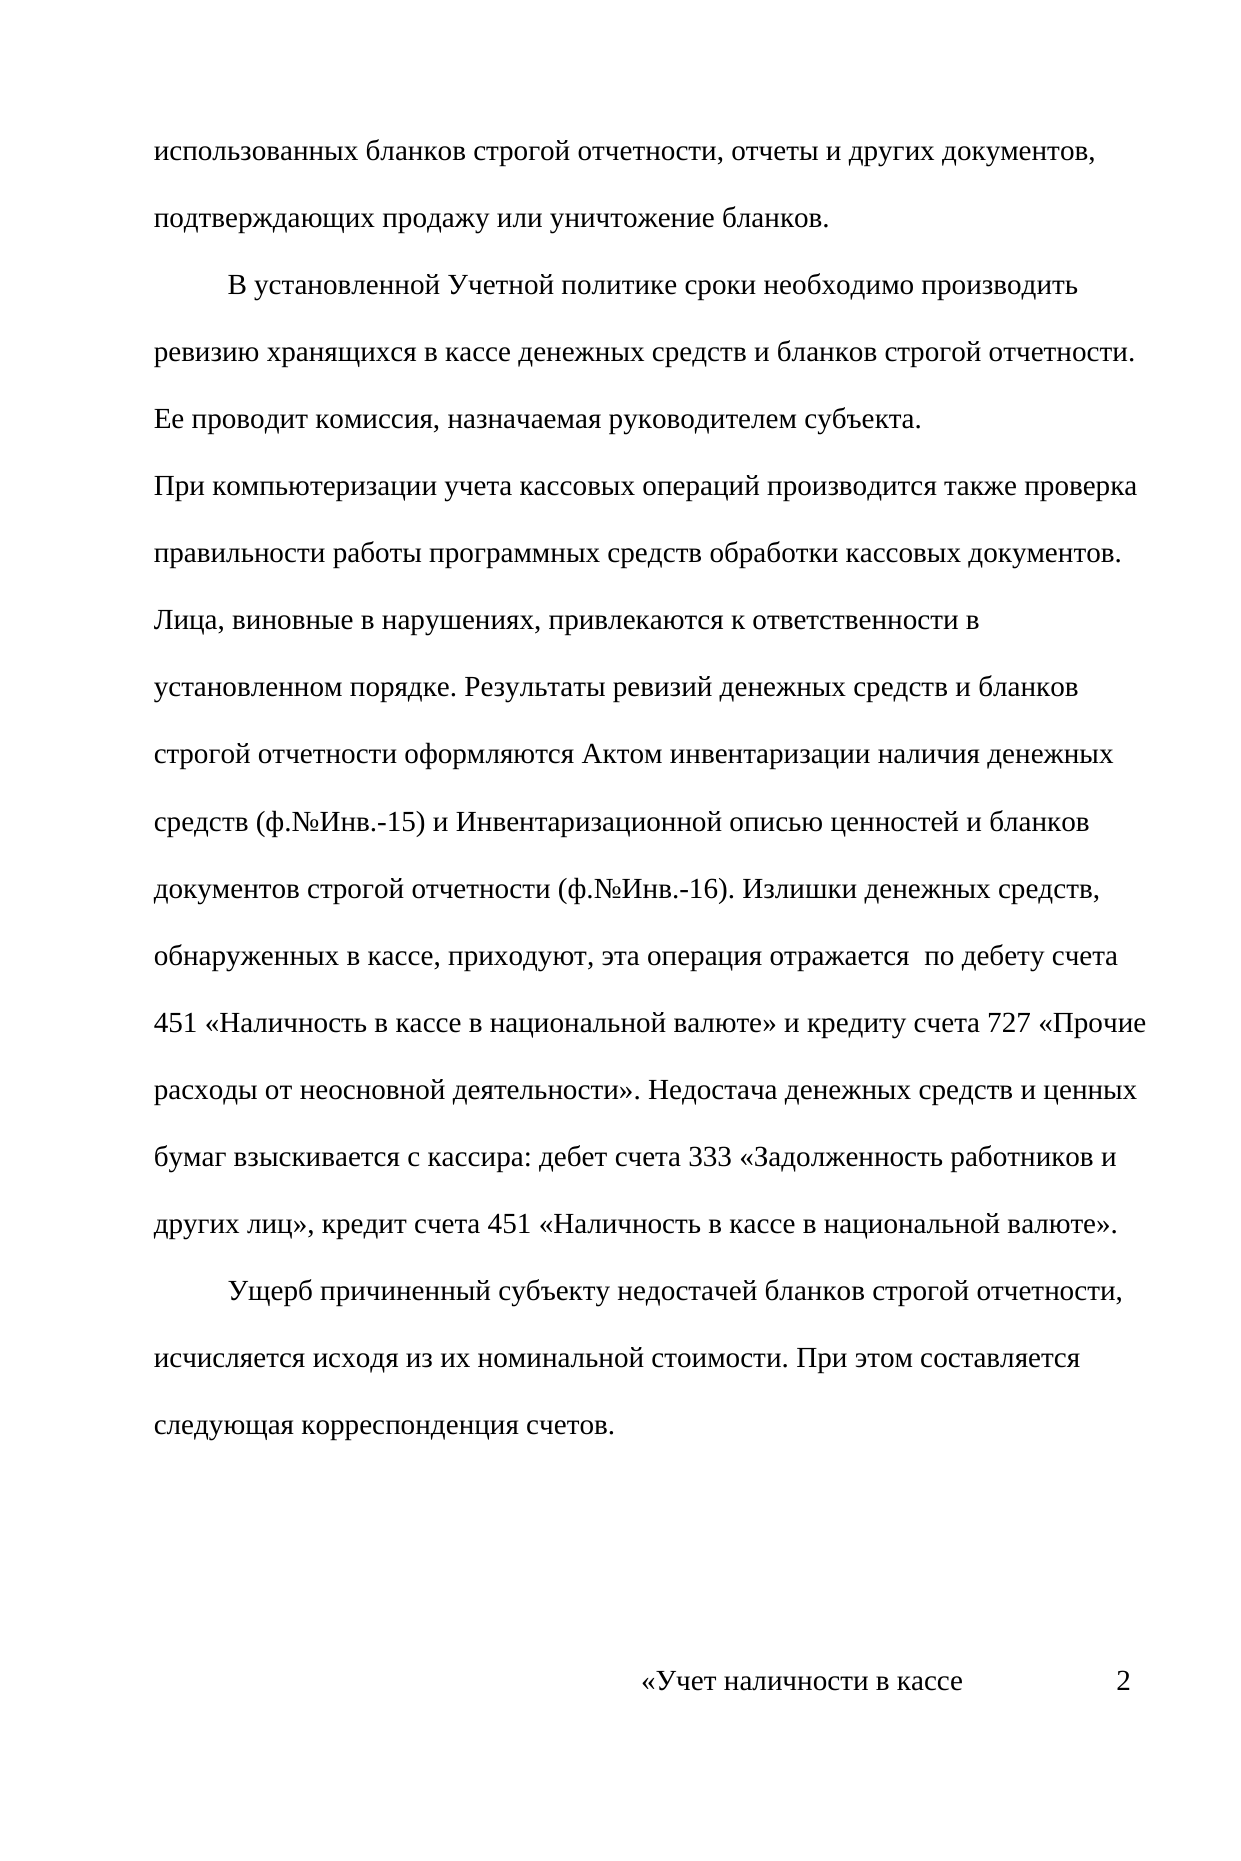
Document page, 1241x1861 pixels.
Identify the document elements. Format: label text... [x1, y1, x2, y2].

text В установленной Учетной политике сроки необходимо производить ревизию хранящихся в кассе денежных средств и бланков строгой отчетности. Ее проводит комиссия, назначаемая руководителем субъекта. [153, 267, 1152, 435]
text При компьютеризации учета кассовых операций производится также проверка правильности работы программных средств обработки кассовых документов. Лица, виновные в нарушениях, привлекаются к ответственности в установленном порядке. Результаты ревизий денежных средств и бланков строгой отчетности оформляются Актом инвентаризации наличия денежных средств (ф.№Инв.-15) и Инвентаризационной описью ценностей и бланков документов строгой отчетности (ф.№Инв.-16). Излишки денежных средств, обнаруженных в кассе, приходуют, эта операция отражается по дебету счета 451 «Наличность в кассе в национальной валюте» и кредиту счета 727 «Прочие расходы от неосновной деятельности». Недостача денежных средств и ценных бумаг взыскивается с кассира: дебет счета 333 «Задолженность работников и других лиц», кредит счета 451 «Наличность в кассе в национальной валюте». [153, 468, 1152, 1240]
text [153, 133, 1152, 233]
text Ущерб причиненный субъекту недостачей бланков строгой отчетности, исчисляется исходя из их номинальной стоимости. При этом составляется следующая корреспонденция счетов. [153, 1273, 1152, 1441]
